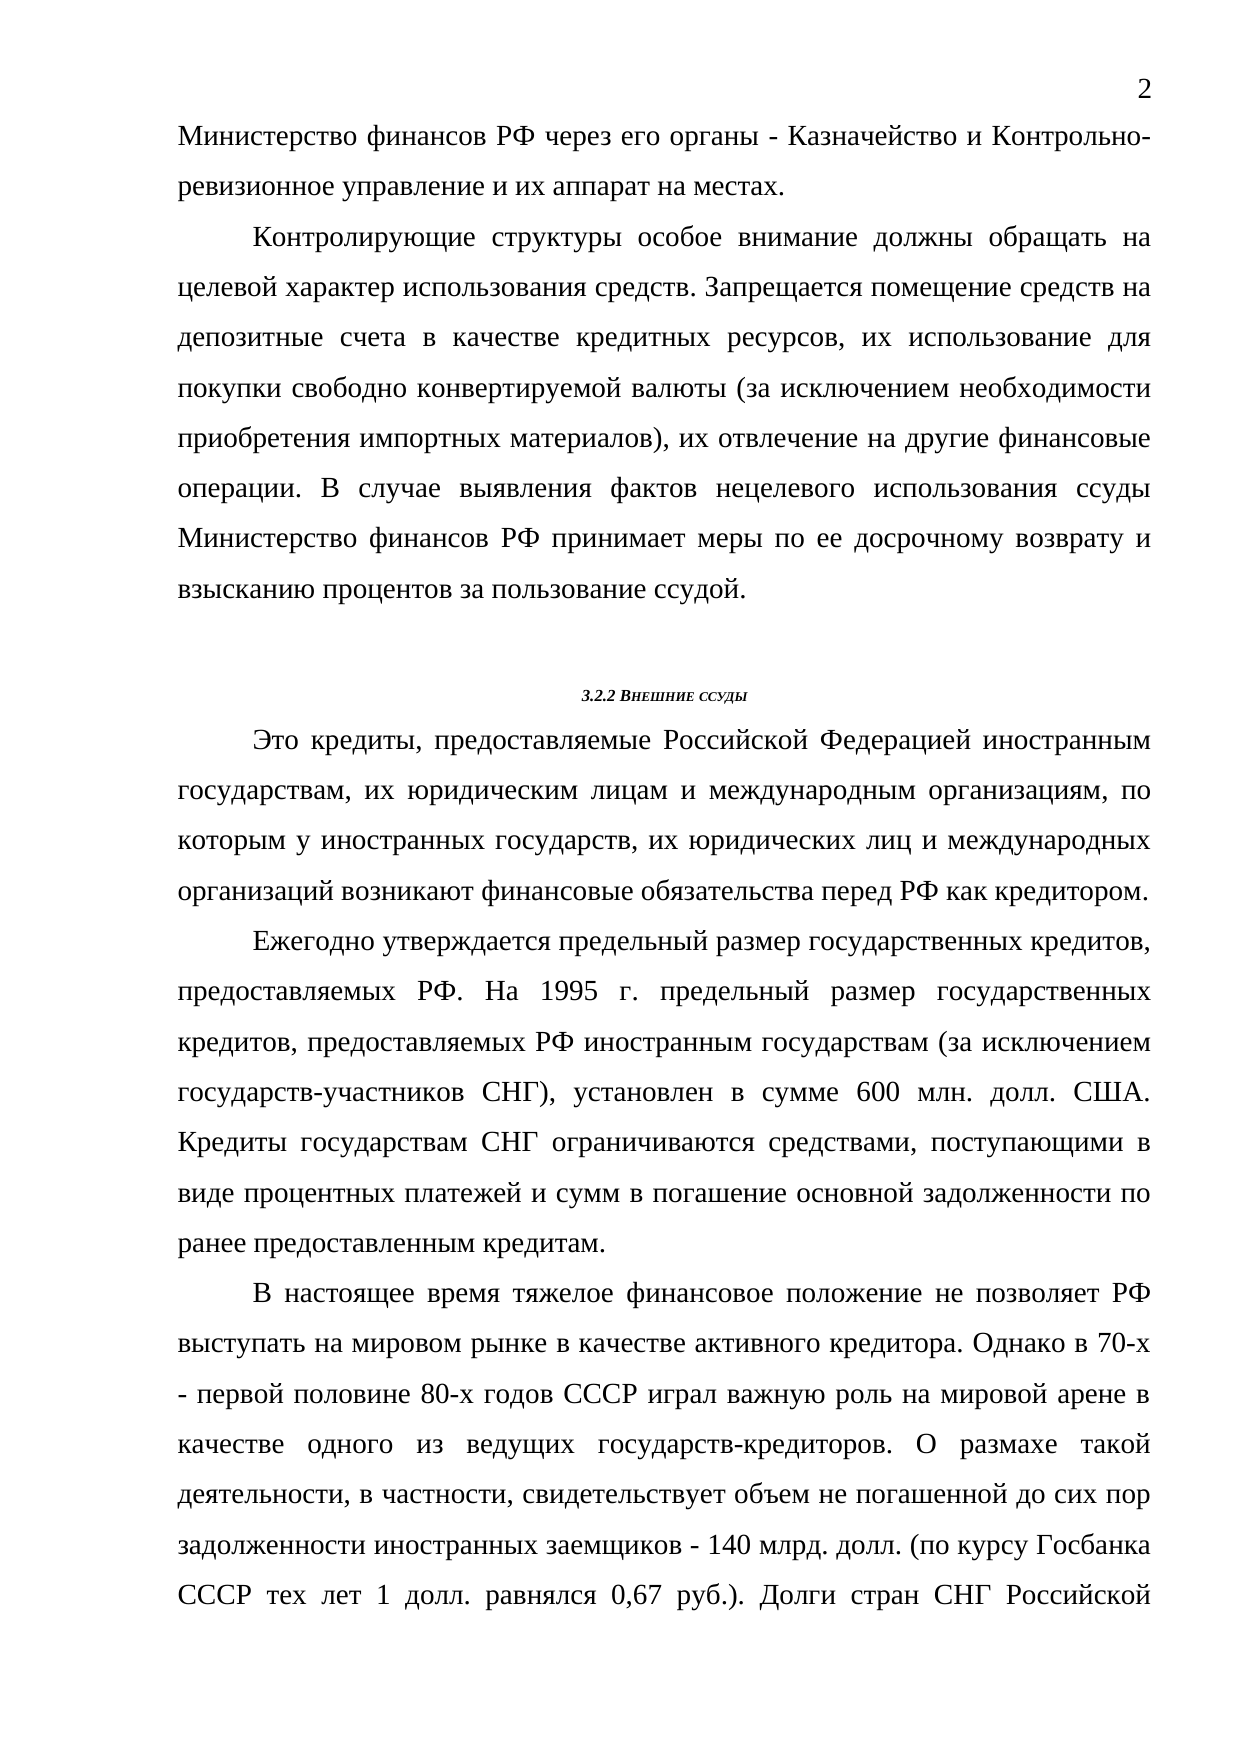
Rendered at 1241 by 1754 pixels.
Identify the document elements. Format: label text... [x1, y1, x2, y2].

text Контролирующие структуры особое внимание должны обращать на целевой характер использования средств. Запрещается помещение средств на депозитные счета в качестве кредитных ресурсов, их использование для покупки свободно конвертируемой валюты (за исключением необходимости приобретения импортных материалов), их отвлечение на другие финансовые операции. В случае выявления фактов нецелевого использования ссуды Министерство финансов РФ принимает меры по ее досрочному возврату и взысканию процентов за пользование ссудой. [177, 219, 1152, 604]
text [177, 1275, 1152, 1611]
subtitle 3.2.2 Внешние ссуды [177, 672, 1152, 705]
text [177, 118, 1152, 202]
text Это кредиты, предоставляемые Российской Федерацией иностранным государствам, их юридическим лицам и международным организациям, по которым у иностранных государств, их юридических лиц и международных организаций возникают финансовые обязательства перед РФ как кредитором. [177, 722, 1152, 906]
text Ежегодно утверждается предельный размер государственных кредитов, предоставляемых РФ. На 1995 г. предельный размер государственных кредитов, предоставляемых РФ иностранным государствам (за исключением государств-участников СНГ), установлен в сумме 600 млн. долл. США. Кредиты государствам СНГ ограничиваются средствами, поступающими в виде процентных платежей и сумм в погашение основной задолженности по ранее предоставленным кредитам. [177, 923, 1152, 1258]
